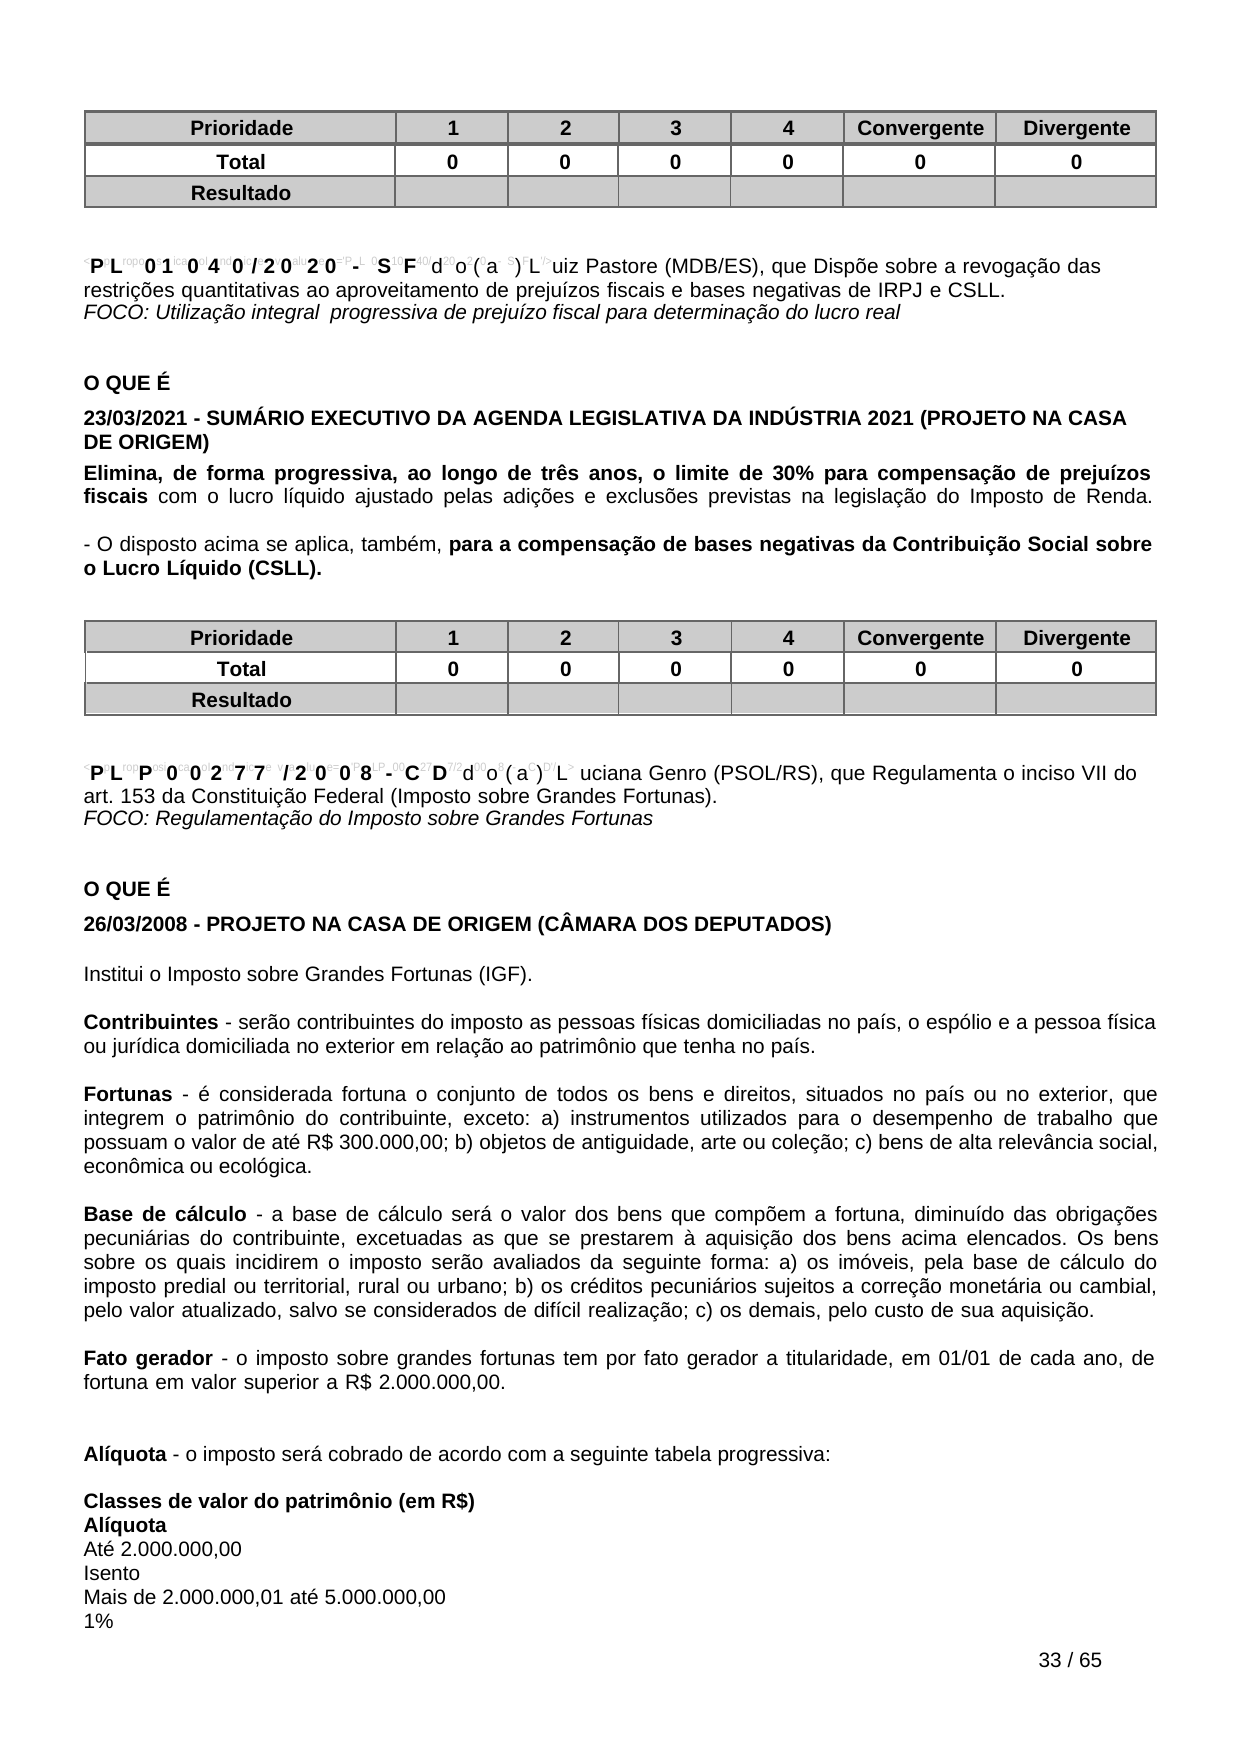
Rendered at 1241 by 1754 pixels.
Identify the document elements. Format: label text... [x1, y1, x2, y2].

text Isento [83, 1561, 1171, 1585]
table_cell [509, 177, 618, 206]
text 23/03/2021 - SUMÁRIO EXECUTIVO DA AGENDA LEGISLATIVA DA INDÚSTRIA 2021 (PROJETO NA CASA DE ORIGEM) [83, 406, 1144, 454]
text FOCO: Regulamentação do Imposto sobre Grandes Fortunas [83, 808, 1171, 830]
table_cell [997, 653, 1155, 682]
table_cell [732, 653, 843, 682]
text 26/03/2008 - PROJETO NA CASA DE ORIGEM (CÂMARA DOS DEPUTADOS) [83, 912, 1171, 936]
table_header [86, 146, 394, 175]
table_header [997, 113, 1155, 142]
text Alíquota - o imposto será cobrado de acordo com a seguinte tabela progressiva: [83, 1441, 1171, 1465]
text Institui o Imposto sobre Grandes Fortunas (IGF). [83, 962, 1171, 986]
list O disposto acima se aplica, também, para a compensação de bases negativas da Contribuição Social sobre o Lucro Líquido (CSLL). [83, 532, 1156, 580]
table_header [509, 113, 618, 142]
text <PpLropPosi0ca0oI2nd7ic7e v/a2lu0e=0'P8LP-00C27D7/2d00o8(-aC)D'/L> uciana Genro (PSOL/RS), que Regulamenta o inciso VII do art. 153 da Constituição Federal (Imposto sobre Grandes Fortunas). [83, 760, 1171, 808]
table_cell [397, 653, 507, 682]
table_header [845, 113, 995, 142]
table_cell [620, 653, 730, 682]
text FOCO: Utilização integral progressiva de prejuízo fiscal para determinação do lucro real [83, 302, 1171, 324]
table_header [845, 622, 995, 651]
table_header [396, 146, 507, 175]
text 1% [83, 1609, 1171, 1633]
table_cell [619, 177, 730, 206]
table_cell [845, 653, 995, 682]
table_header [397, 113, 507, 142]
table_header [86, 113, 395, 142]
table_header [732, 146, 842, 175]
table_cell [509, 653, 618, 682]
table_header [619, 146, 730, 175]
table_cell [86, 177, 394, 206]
text Fortunas - é considerada fortuna o conjunto de todos os bens e direitos, situados no país ou no exterior, que integrem o patrimônio do contribuinte, exceto: a) instrumentos utilizados para o desempenho de trabalho que possuam o valor de até R$ 300.000,00; b) objetos de antiguidade, arte ou coleção; c) bens de alta relevância social, econômica ou ecológica. [83, 1082, 1160, 1178]
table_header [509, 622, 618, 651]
text <PpLropo0s1ica0oI4nd0ic/e2v0alu2e0='P-L 0S10F40/d20o2(0a- S)FL'/>uiz Pastore (MDB/ES), que Dispõe sobre a revogação das restrições quantitativas ao aproveitamento de prejuízos fiscais e bases negativas de IRPJ e CSLL. [83, 254, 1171, 302]
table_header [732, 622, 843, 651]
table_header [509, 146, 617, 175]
text Base de cálculo - a base de cálculo será o valor dos bens que compõem a fortuna, diminuído das obrigações pecuniárias do contribuinte, excetuadas as que se prestarem à aquisição dos bens acima elencados. Os bens sobre os quais incidirem o imposto serão avaliados da seguinte forma: a) os imóveis, pela base de cálculo do imposto predial ou territorial, rural ou urbano; b) os créditos pecuniários sujeitos a correção monetária ou cambial, pelo valor atualizado, salvo se considerados de difícil realização; c) os demais, pelo custo de sua aquisição. [83, 1202, 1159, 1322]
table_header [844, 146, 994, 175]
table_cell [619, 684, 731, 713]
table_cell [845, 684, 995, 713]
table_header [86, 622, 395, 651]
text Mais de 2.000.000,01 até 5.000.000,00 [83, 1585, 1171, 1609]
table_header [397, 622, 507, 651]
text Contribuintes - serão contribuintes do imposto as pessoas físicas domiciliadas no país, o espólio e a pessoa física ou jurídica domiciliada no exterior em relação ao patrimônio que tenha no país. [83, 1010, 1157, 1058]
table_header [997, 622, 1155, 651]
text Elimina, de forma progressiva, ao longo de três anos, o limite de 30% para compensação de prejuízos fiscais com o lucro líquido ajustado pelas adições e exclusões previstas na legislação do Imposto de Renda. [83, 460, 1171, 508]
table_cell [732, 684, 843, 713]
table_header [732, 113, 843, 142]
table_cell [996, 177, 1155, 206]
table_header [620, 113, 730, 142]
text Fato gerador - o imposto sobre grandes fortunas tem por fato gerador a titularidade, em 01/01 de cada ano, de fortuna em valor superior a R$ 2.000.000,00. [83, 1346, 1156, 1393]
text Até 2.000.000,00 [83, 1537, 1171, 1561]
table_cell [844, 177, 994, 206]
text O QUE É [83, 877, 1171, 901]
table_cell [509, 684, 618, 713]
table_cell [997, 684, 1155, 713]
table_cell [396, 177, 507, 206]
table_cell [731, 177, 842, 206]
subtitle Classes de valor do patrimônio (em R$) Alíquota [83, 1489, 476, 1537]
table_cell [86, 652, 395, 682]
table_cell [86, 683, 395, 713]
text O QUE É [83, 371, 1171, 395]
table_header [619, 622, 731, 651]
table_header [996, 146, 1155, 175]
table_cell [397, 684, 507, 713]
